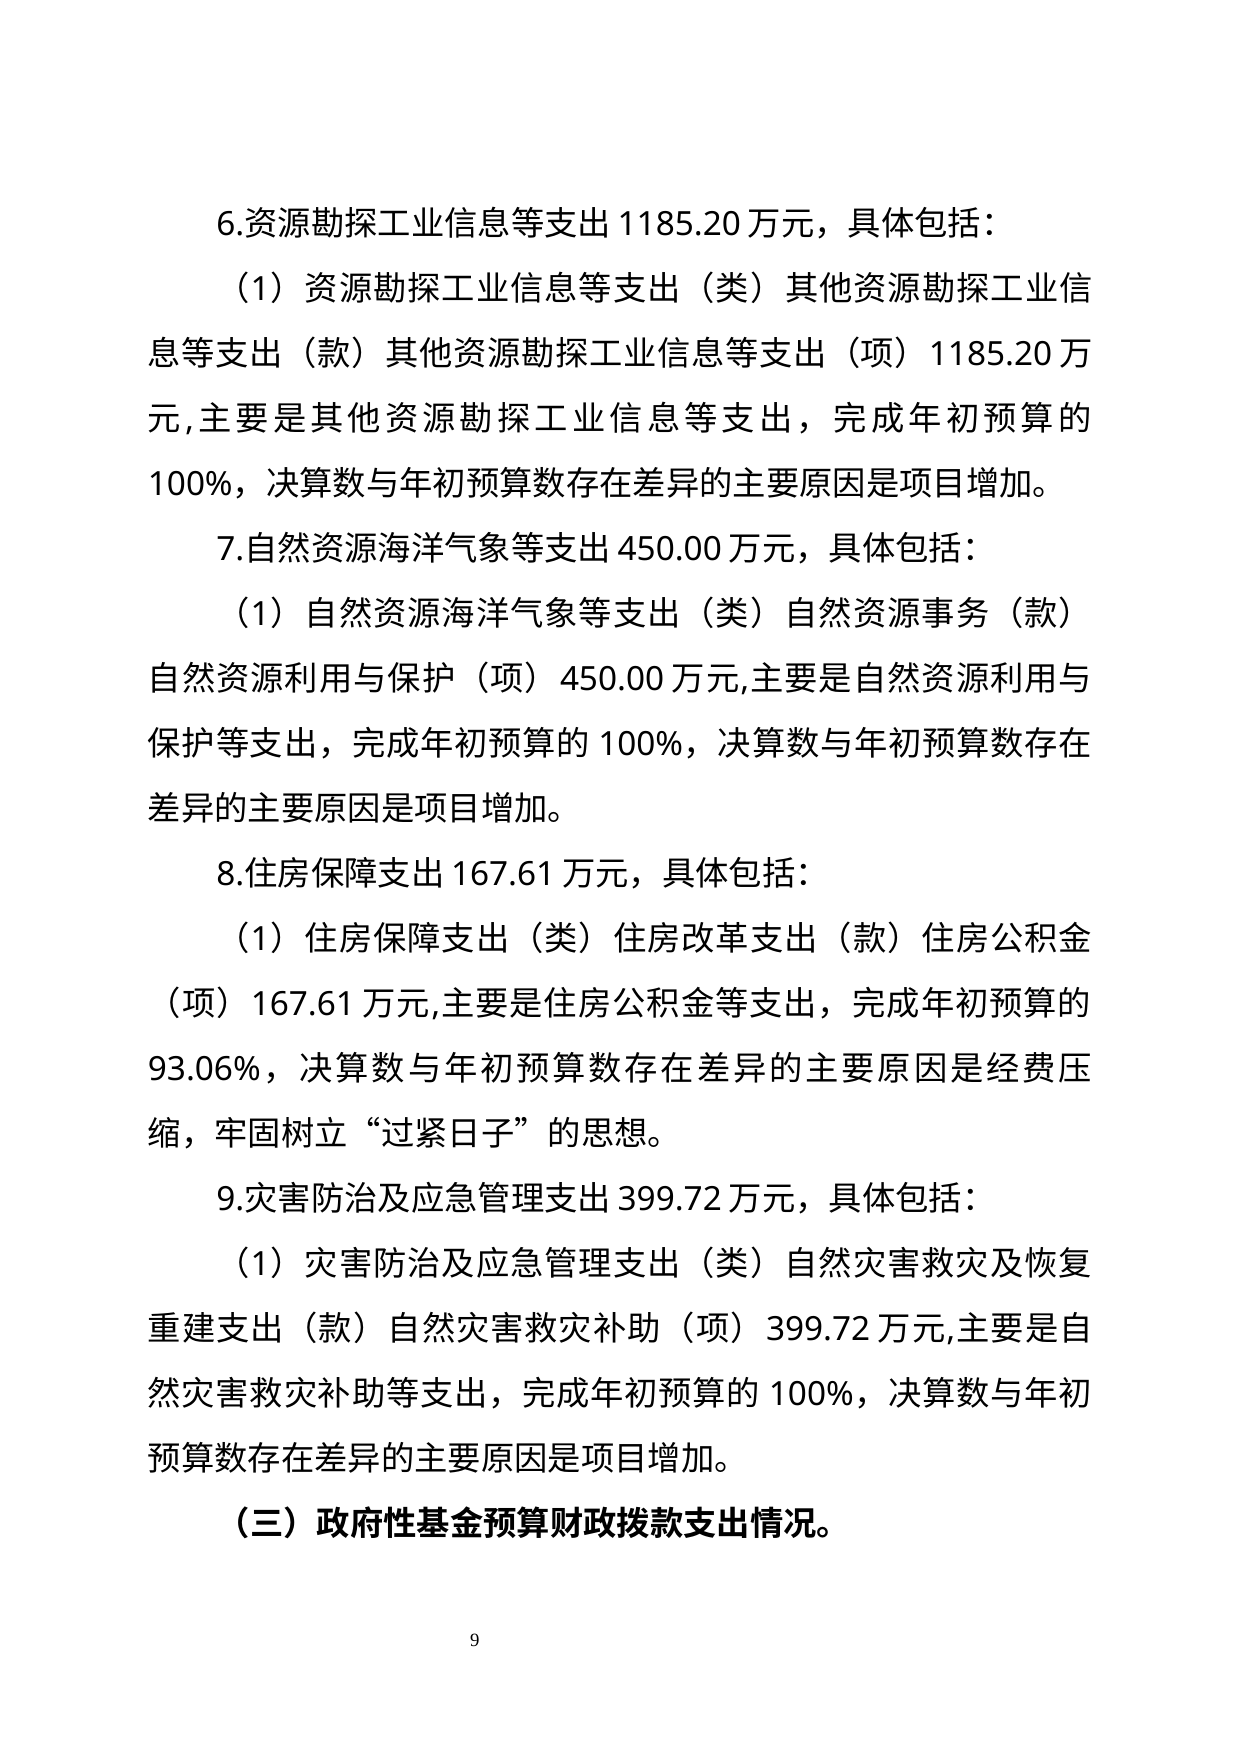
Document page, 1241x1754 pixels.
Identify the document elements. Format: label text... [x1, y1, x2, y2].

text 9.灾害防治及应急管理支出399.72万元，具体包括： [148, 1163, 1093, 1228]
text 7.自然资源海洋气象等支出450.00万元，具体包括： [148, 513, 1093, 578]
text 8.住房保障支出167.61万元，具体包括： [148, 838, 1093, 903]
text （1）自然资源海洋气象等支出（类）自然资源事务（款）自然资源利用与保护（项）450.00万元,主要是自然资源利用与保护等支出，完成年初预算的100%，决算数与年初预算数存在差异的主要原因是项目增加。 [148, 578, 1093, 838]
text （1）灾害防治及应急管理支出（类）自然灾害救灾及恢复重建支出（款）自然灾害救灾补助（项）399.72万元,主要是自然灾害救灾补助等支出，完成年初预算的100%，决算数与年初预算数存在差异的主要原因是项目增加。 [148, 1228, 1093, 1488]
text （1）住房保障支出（类）住房改革支出（款）住房公积金（项）167.61万元,主要是住房公积金等支出，完成年初预算的93.06%，决算数与年初预算数存在差异的主要原因是经费压缩，牢固树立“过紧日子”的思想。 [148, 903, 1093, 1163]
text 6.资源勘探工业信息等支出1185.20万元，具体包括： [148, 188, 1093, 253]
text （三）政府性基金预算财政拨款支出情况。 [148, 1488, 1093, 1553]
text （1）资源勘探工业信息等支出（类）其他资源勘探工业信息等支出（款）其他资源勘探工业信息等支出（项）1185.20万元,主要是其他资源勘探工业信息等支出，完成年初预算的100%，决算数与年初预算数存在差异的主要原因是项目增加。 [148, 253, 1093, 513]
